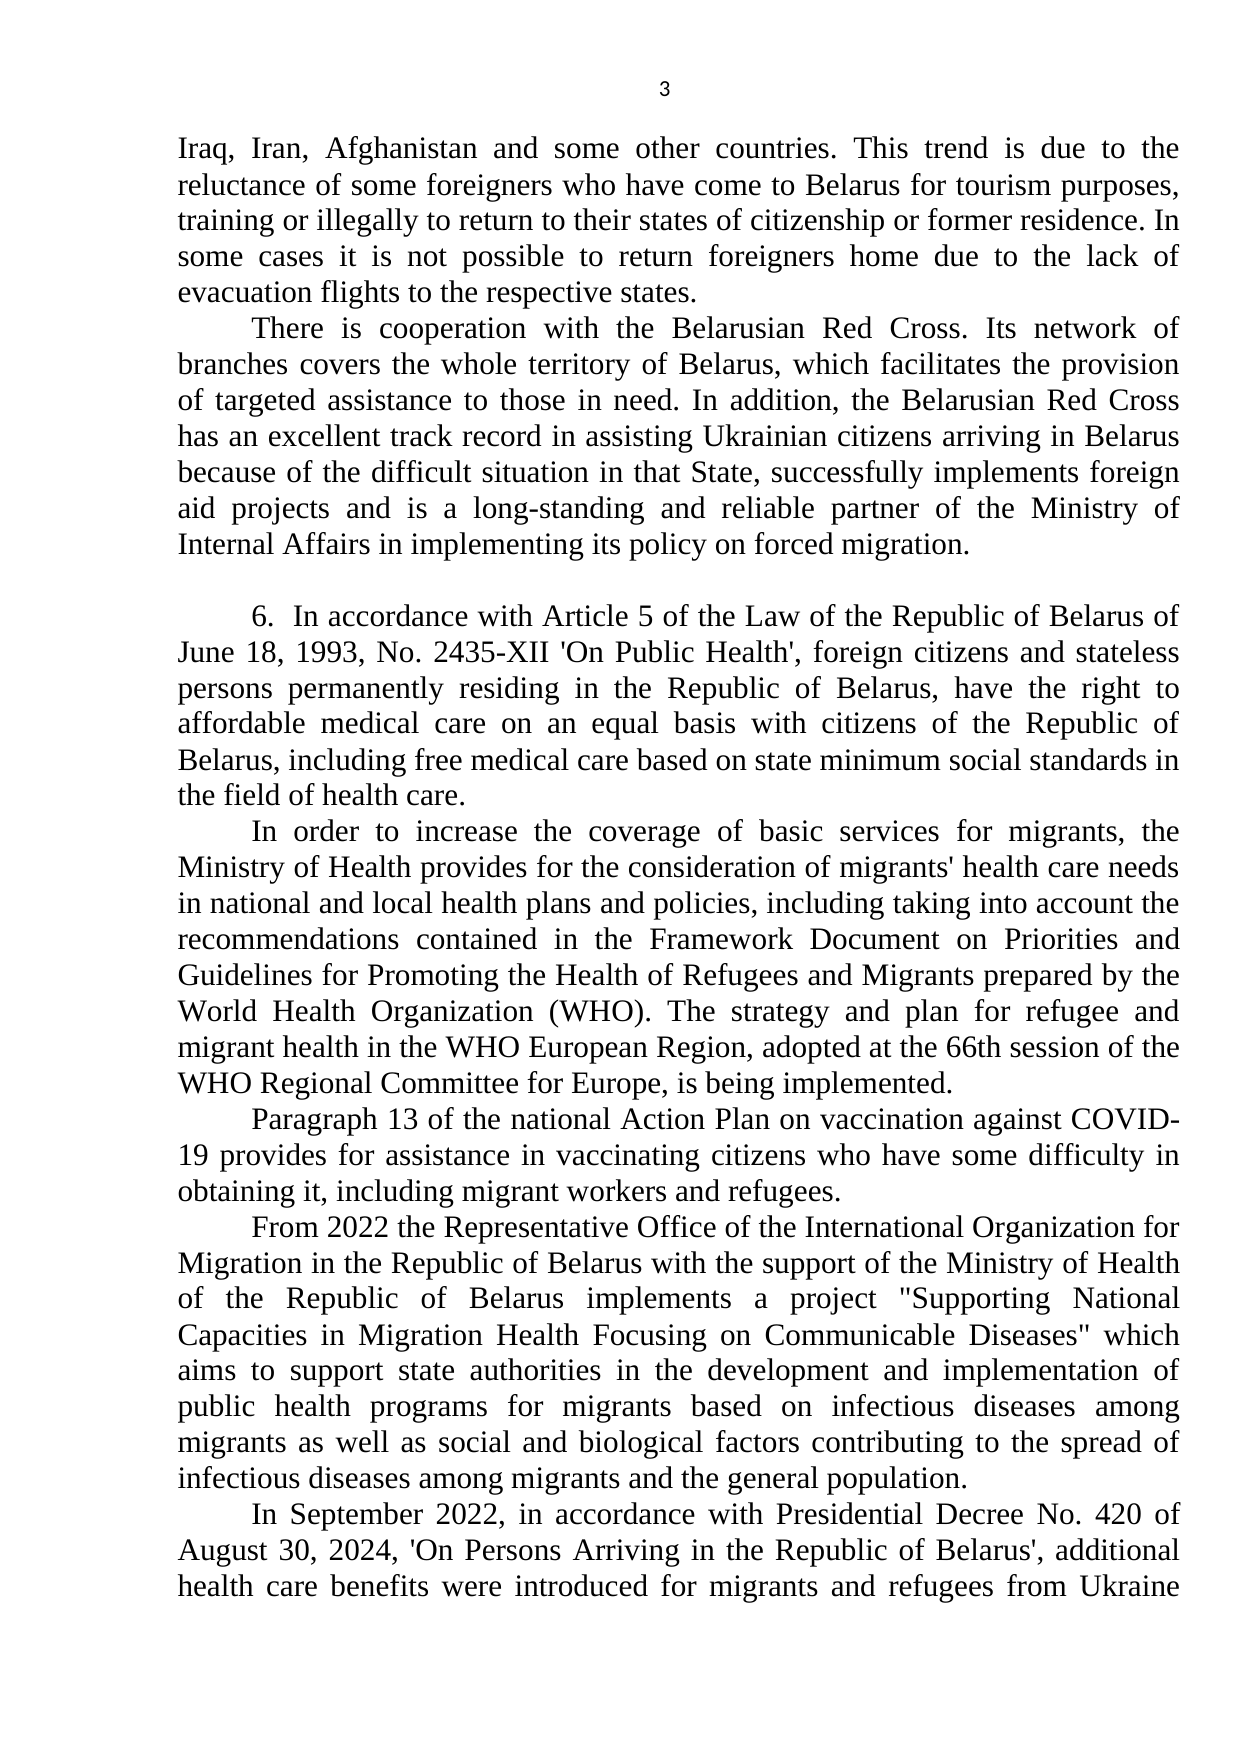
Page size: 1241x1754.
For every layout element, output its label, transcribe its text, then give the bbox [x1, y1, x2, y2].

text 6. In accordance with Article 5 of the Law of the Republic of Belarus of June 18, 1993, No. 2435-XII 'On Public Health', foreign citizens and stateless persons permanently residing in the Republic of Belarus, have the right to affordable medical care on an equal basis with citizens of the Republic of Belarus, including free medical care based on state minimum social standards in the field of health care. [177, 597, 1181, 813]
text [177, 130, 1181, 309]
text From 2022 the Representative Office of the International Organization for Migration in the Republic of Belarus with the support of the Ministry of Health of the Republic of Belarus implements a project "Supporting National Capacities in Migration Health Focusing on Communicable Diseases" which aims to support state authorities in the development and implementation of public health programs for migrants based on infectious diseases among migrants as well as social and biological factors contributing to the spread of infectious diseases among migrants and the general population. [177, 1208, 1181, 1495]
text Paragraph 13 of the national Action Plan on vaccination against COVID-19 provides for assistance in vaccinating citizens who have some difficulty in obtaining it, including migrant workers and refugees. [177, 1100, 1181, 1208]
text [177, 1495, 1181, 1603]
text In order to increase the coverage of basic services for migrants, the Ministry of Health provides for the consideration of migrants' health care needs in national and local health plans and policies, including taking into account the recommendations contained in the Framework Document on Priorities and Guidelines for Promoting the Health of Refugees and Migrants prepared by the World Health Organization (WHO). The strategy and plan for refugee and migrant health in the WHO European Region, adopted at the 66th session of the WHO Regional Committee for Europe, is being implemented. [177, 813, 1181, 1100]
text There is cooperation with the Belarusian Red Cross. Its network of branches covers the whole territory of Belarus, which facilitates the provision of targeted assistance to those in need. In addition, the Belarusian Red Cross has an excellent track record in assisting Ukrainian citizens arriving in Belarus because of the difficult situation in that State, successfully implements foreign aid projects and is a long-standing and reliable partner of the Ministry of Internal Affairs in implementing its policy on forced migration. [177, 309, 1181, 561]
